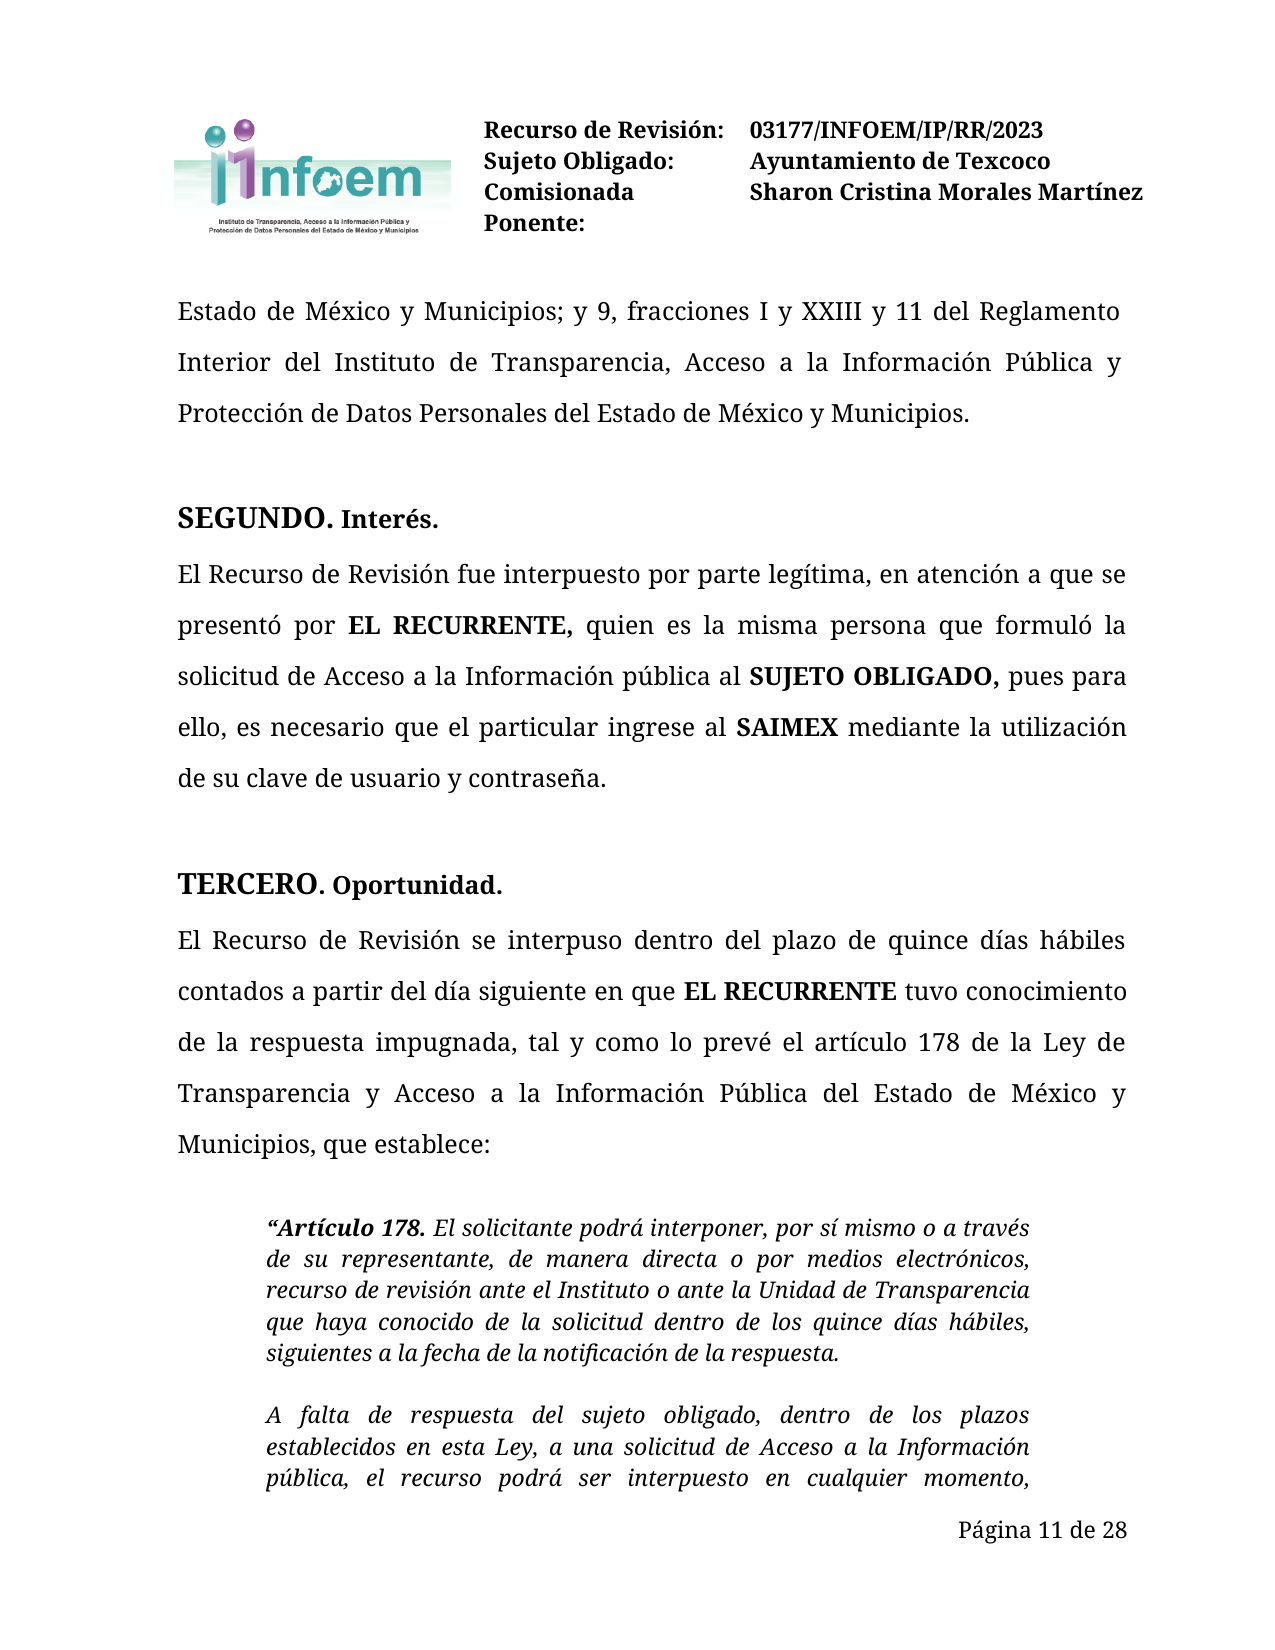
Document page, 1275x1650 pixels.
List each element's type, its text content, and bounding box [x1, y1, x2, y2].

text “Artículo 178. El solicitante podrá interponer, por sí mismo o a través de su representante, de manera directa o por medios electrónicos, recurso de revisión ante el Instituto o ante la Unidad de Transparencia que haya conocido de la solicitud dentro de los quince días hábiles, siguientes a la fecha de la notificación de la respuesta. [266, 1212, 1033, 1368]
text TERCERO. Oportunidad. [177, 863, 1127, 903]
picture [173, 113, 452, 254]
text El Recurso de Revisión se interpuso dentro del plazo de quince días hábiles contados a partir del día siguiente en que EL RECURRENTE tuvo conocimiento de la respuesta impugnada, tal y como lo prevé el artículo 178 de la Ley de Transparencia y Acceso a la Información Pública del Estado de México y Municipios, que establece: [177, 922, 1127, 1161]
text SEGUNDO. Interés. [177, 497, 1127, 537]
text El Recurso de Revisión fue interpuesto por parte legítima, en atención a que se presentó por EL RECURRENTE, quien es la misma persona que formuló la solicitud de Acceso a la Información pública al SUJETO OBLIGADO, pues para ello, es necesario que el particular ingrese al SAIMEX mediante la utilización de su clave de usuario y contraseña. [177, 557, 1127, 795]
